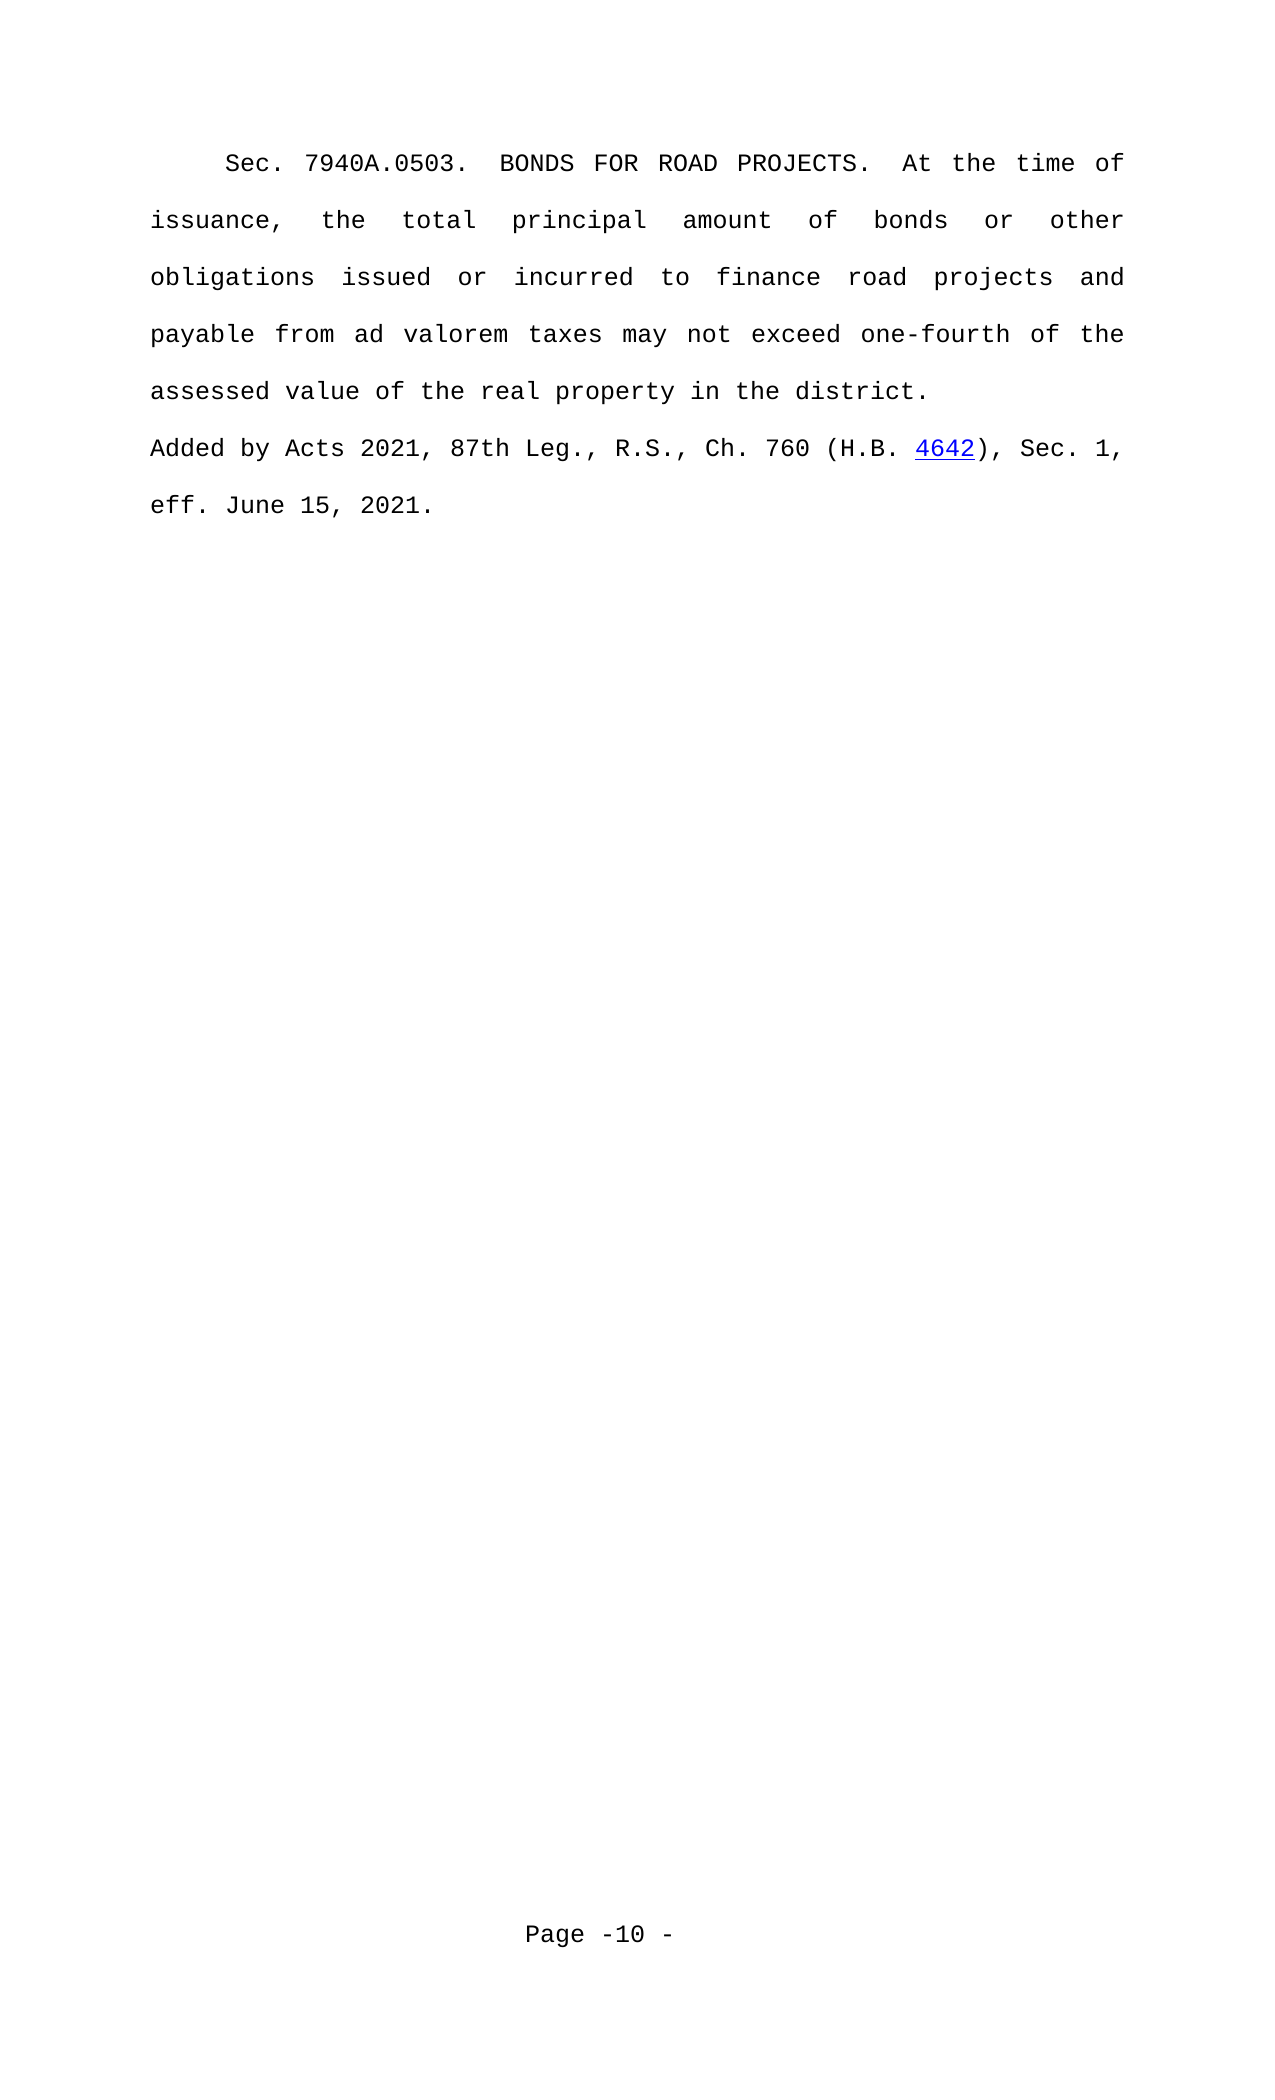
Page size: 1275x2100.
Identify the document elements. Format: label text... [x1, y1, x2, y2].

text Added by Acts 2021, 87th Leg., R.S., Ch. 760 (H.B. 4642), Sec. 1, eff. June 15, 2021. [150, 435, 1125, 521]
text Sec. 7940A.0503. BONDS FOR ROAD PROJECTS. At the time of issuance, the total principal amount of bonds or other obligations issued or incurred to finance road projects and payable from ad valorem taxes may not exceed one-fourth of the assessed value of the real property in the district. [150, 150, 1125, 407]
